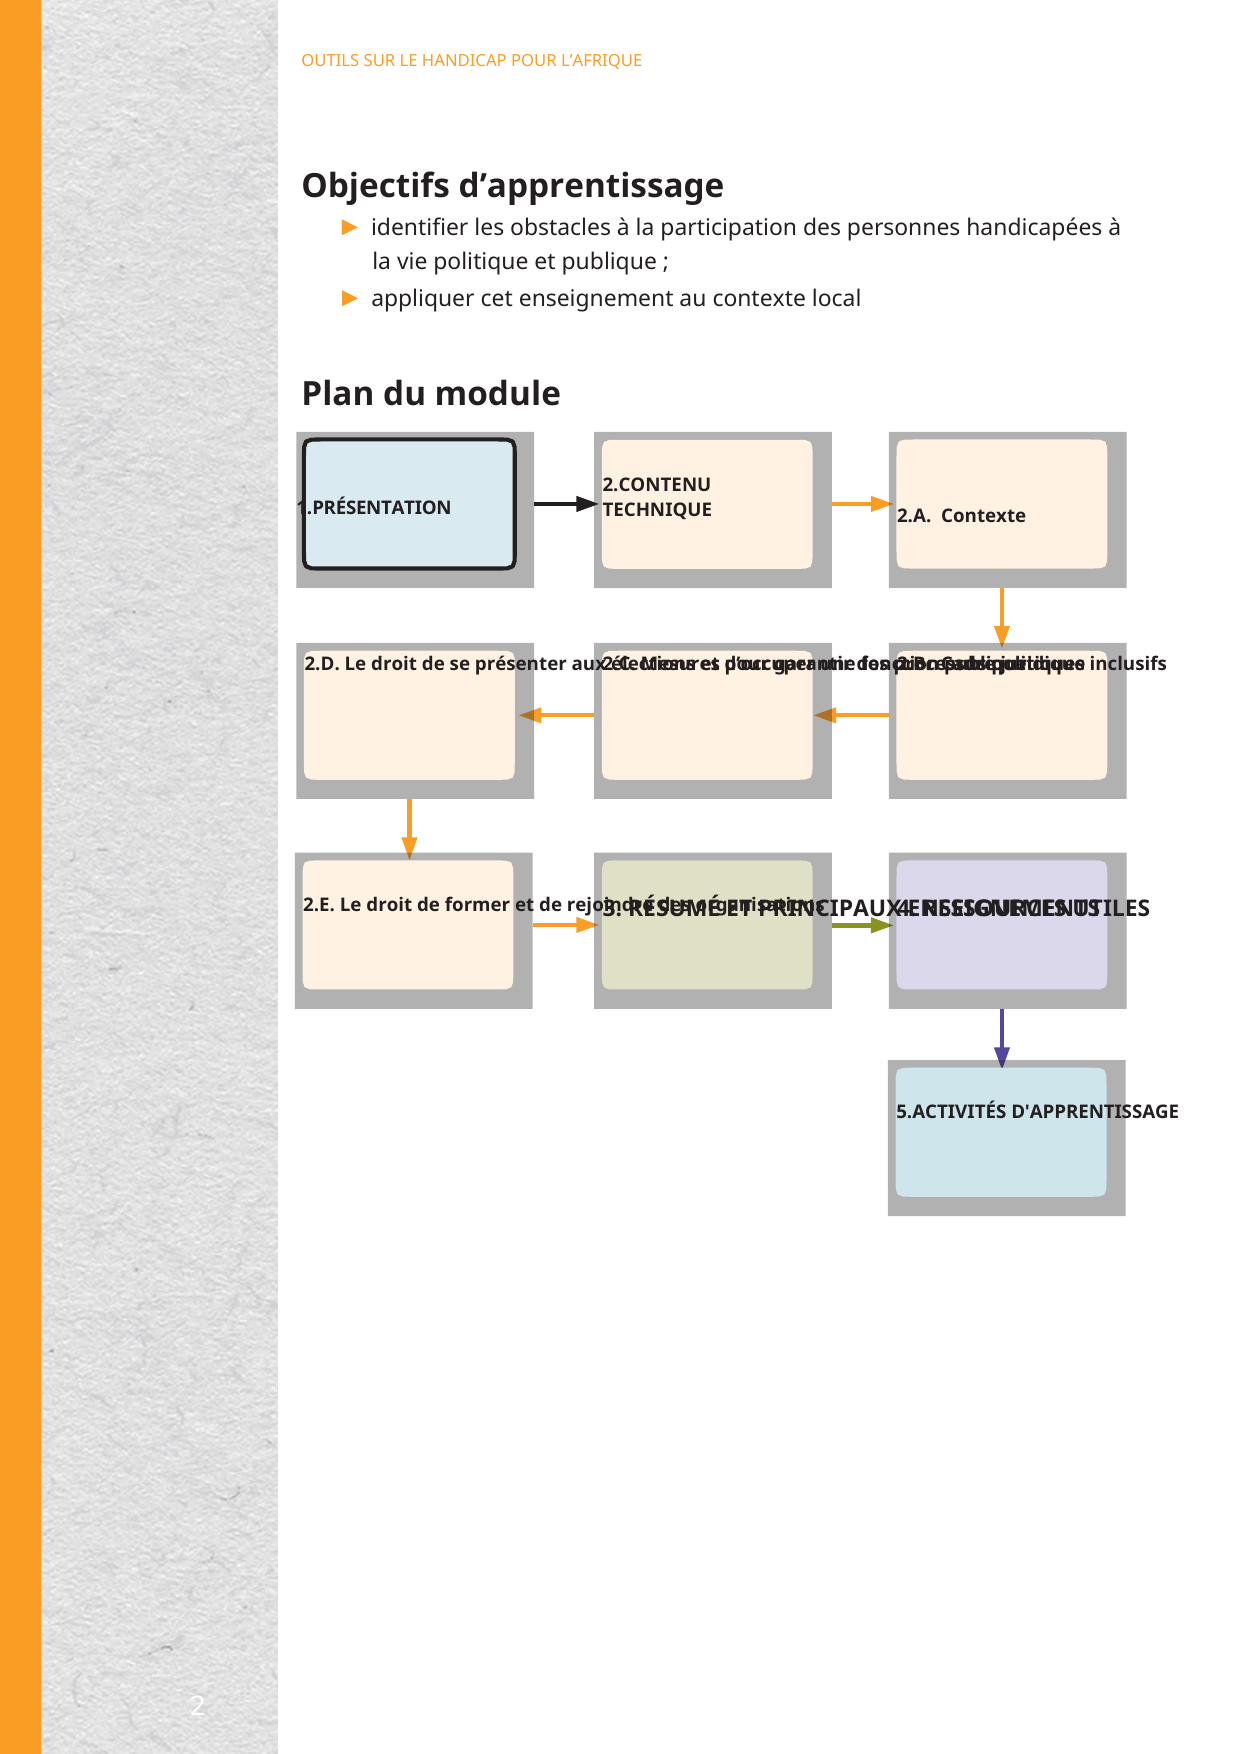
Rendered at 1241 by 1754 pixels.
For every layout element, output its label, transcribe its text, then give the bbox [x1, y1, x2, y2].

text ► appliquer cet enseignement au contexte local [337, 281, 1135, 314]
picture [42, 0, 278, 1754]
subtitle Objectifs d’apprentissage [301, 162, 1135, 207]
text OUTILS SUR LE HANDICAP POUR L’AFRIQUE [301, 48, 1135, 71]
subtitle Plan du module [301, 369, 1135, 415]
text ► identifier les obstacles à la participation des personnes handicapées à la vie politique et publique ; [336, 209, 1135, 276]
